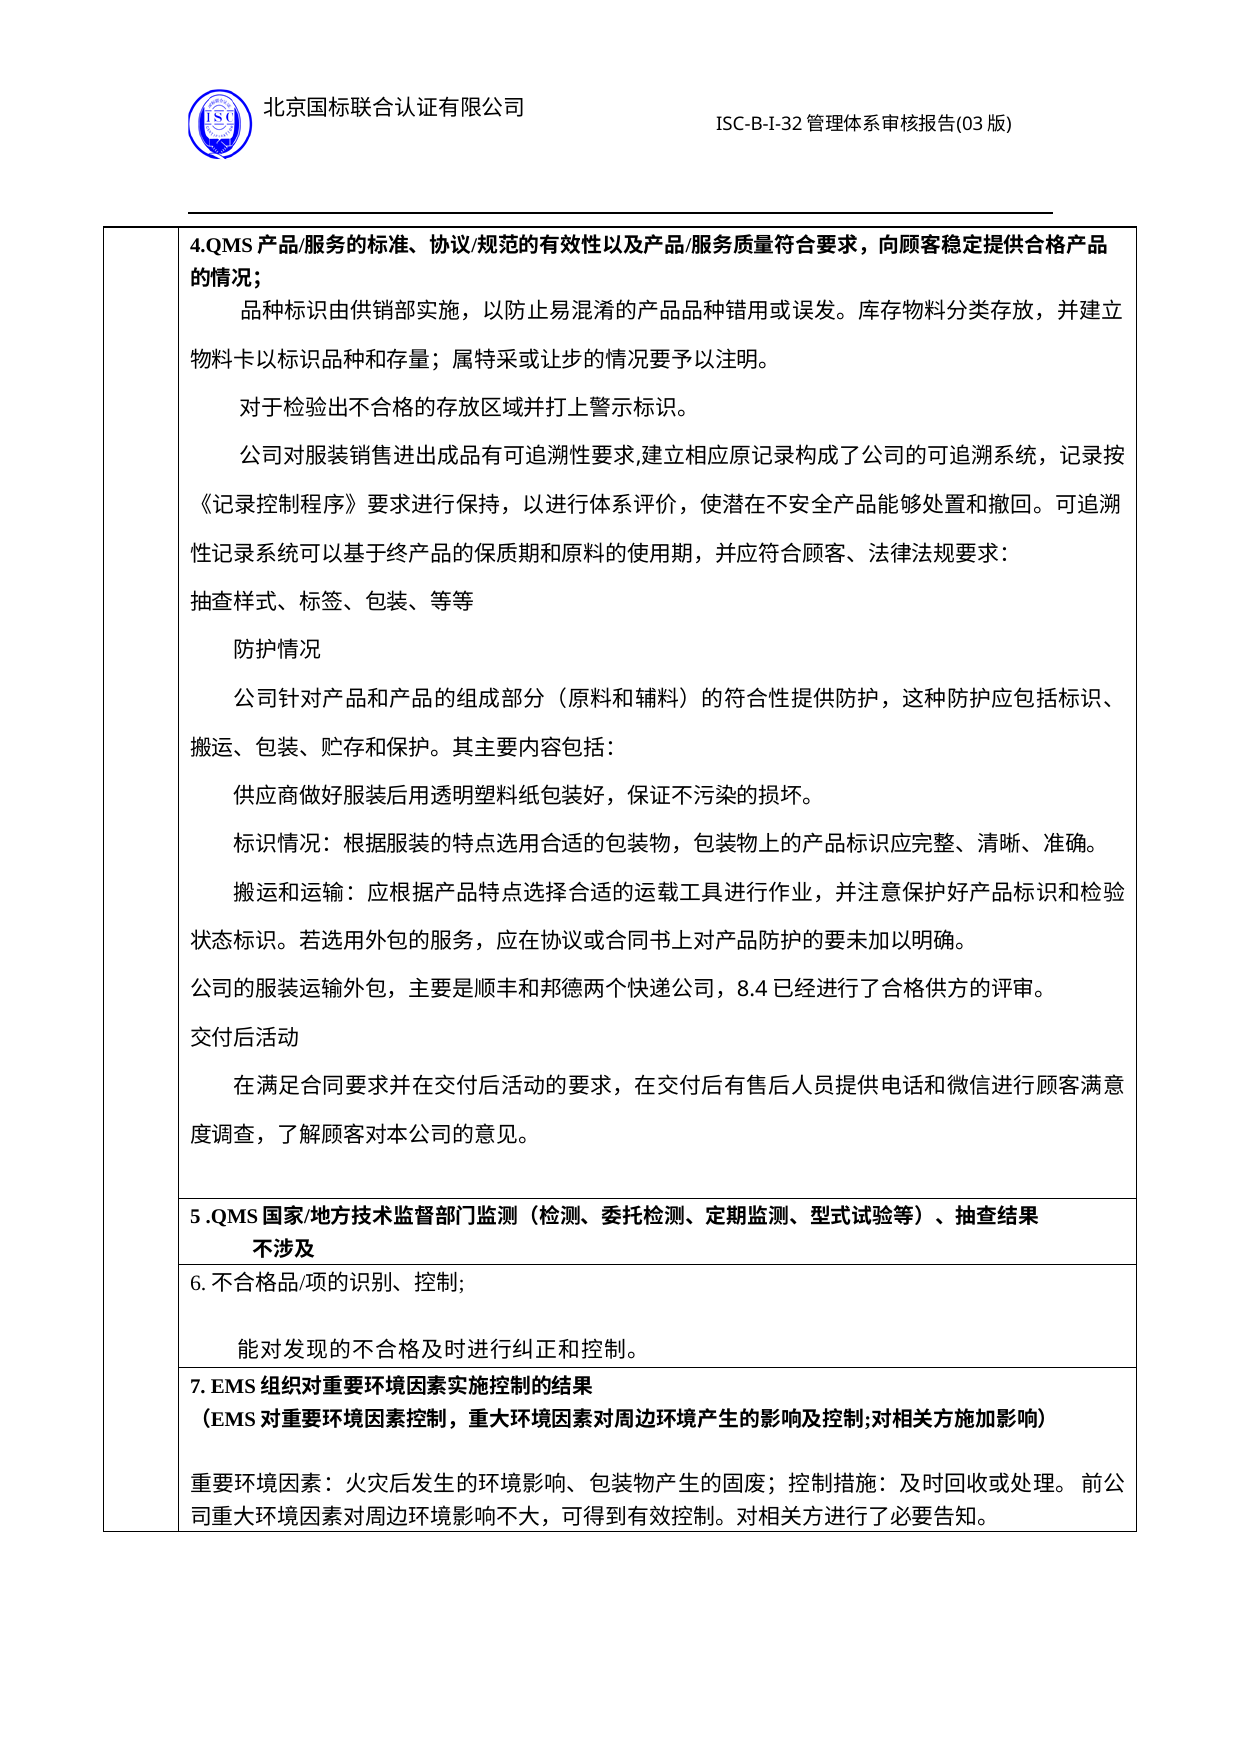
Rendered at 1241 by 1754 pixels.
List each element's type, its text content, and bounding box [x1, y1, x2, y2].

picture [187, 89, 253, 158]
table_cell 6. 不合格品/项的识别、控制; 能对发现的不合格及时进行纠正和控制。 [179, 1265, 1136, 1367]
table_cell 5 .QMS国家/地方技术监督部门监测（检测、委托检测、定期监测、型式试验等）、抽查结果 不涉及 [179, 1199, 1136, 1263]
table_cell 4.QMS产品/服务的标准、协议/规范的有效性以及产品/服务质量符合要求，向顾客稳定提供合格产品的情况； 品种标识由供销部实施，以防止易混淆的产品品种错用或误发。库存物料分类存放，并建立物料卡以标识品种和存量；属特采或让步的情况要予以注明。 对于检验出不合格的存放区域并打上警示标识。 公司对服装销售进出成品有可追溯性要求,建立相应原记录构成了公司的可追溯系统，记录按《记录控制程序》要求进行保持，以进行体系评价，使潜在不安全产品能够处置和撤回。可追溯性记录系统可以基于终产品的保质期和原料的使用期，并应符合顾客、法律法规要求： 抽查样式、标签、包装、等等 防护情况 公司针对产品和产品的组成部分（原料和辅料）的符合性提供防护，这种防护应包括标识、搬运、包装、贮存和保护。其主要内容包括： 供应商做好服装后用透明塑料纸包装好，保证不污染的损坏。 标识情况：根据服装的特点选用合适的包装物，包装物上的产品标识应完整、清晰、准确。 搬运和运输：应根据产品特点选择合适的运载工具进行作业，并注意保护好产品标识和检验状态标识。若选用外包的服务，应在协议或合同书上对产品防护的要未加以明确。 公司的服装运输外包，主要是顺丰和邦德两个快递公司，8.4已经进行了合格供方的评审。 交付后活动 在满足合同要求并在交付后活动的要求，在交付后有售后人员提供电话和微信进行顾客满意度调查，了解顾客对本公司的意见。 [179, 228, 1136, 1197]
table_cell 7. EMS组织对重要环境因素实施控制的结果 （EMS对重要环境因素控制，重大环境因素对周边环境产生的影响及控制;对相关方施加影响） 重要环境因素：火灾后发生的环境影响、包装物产生的固废；控制措施：及时回收或处理。前公司重大环境因素对周边环境影响不大，可得到有效控制。对相关方进行了必要告知。 [179, 1368, 1136, 1531]
